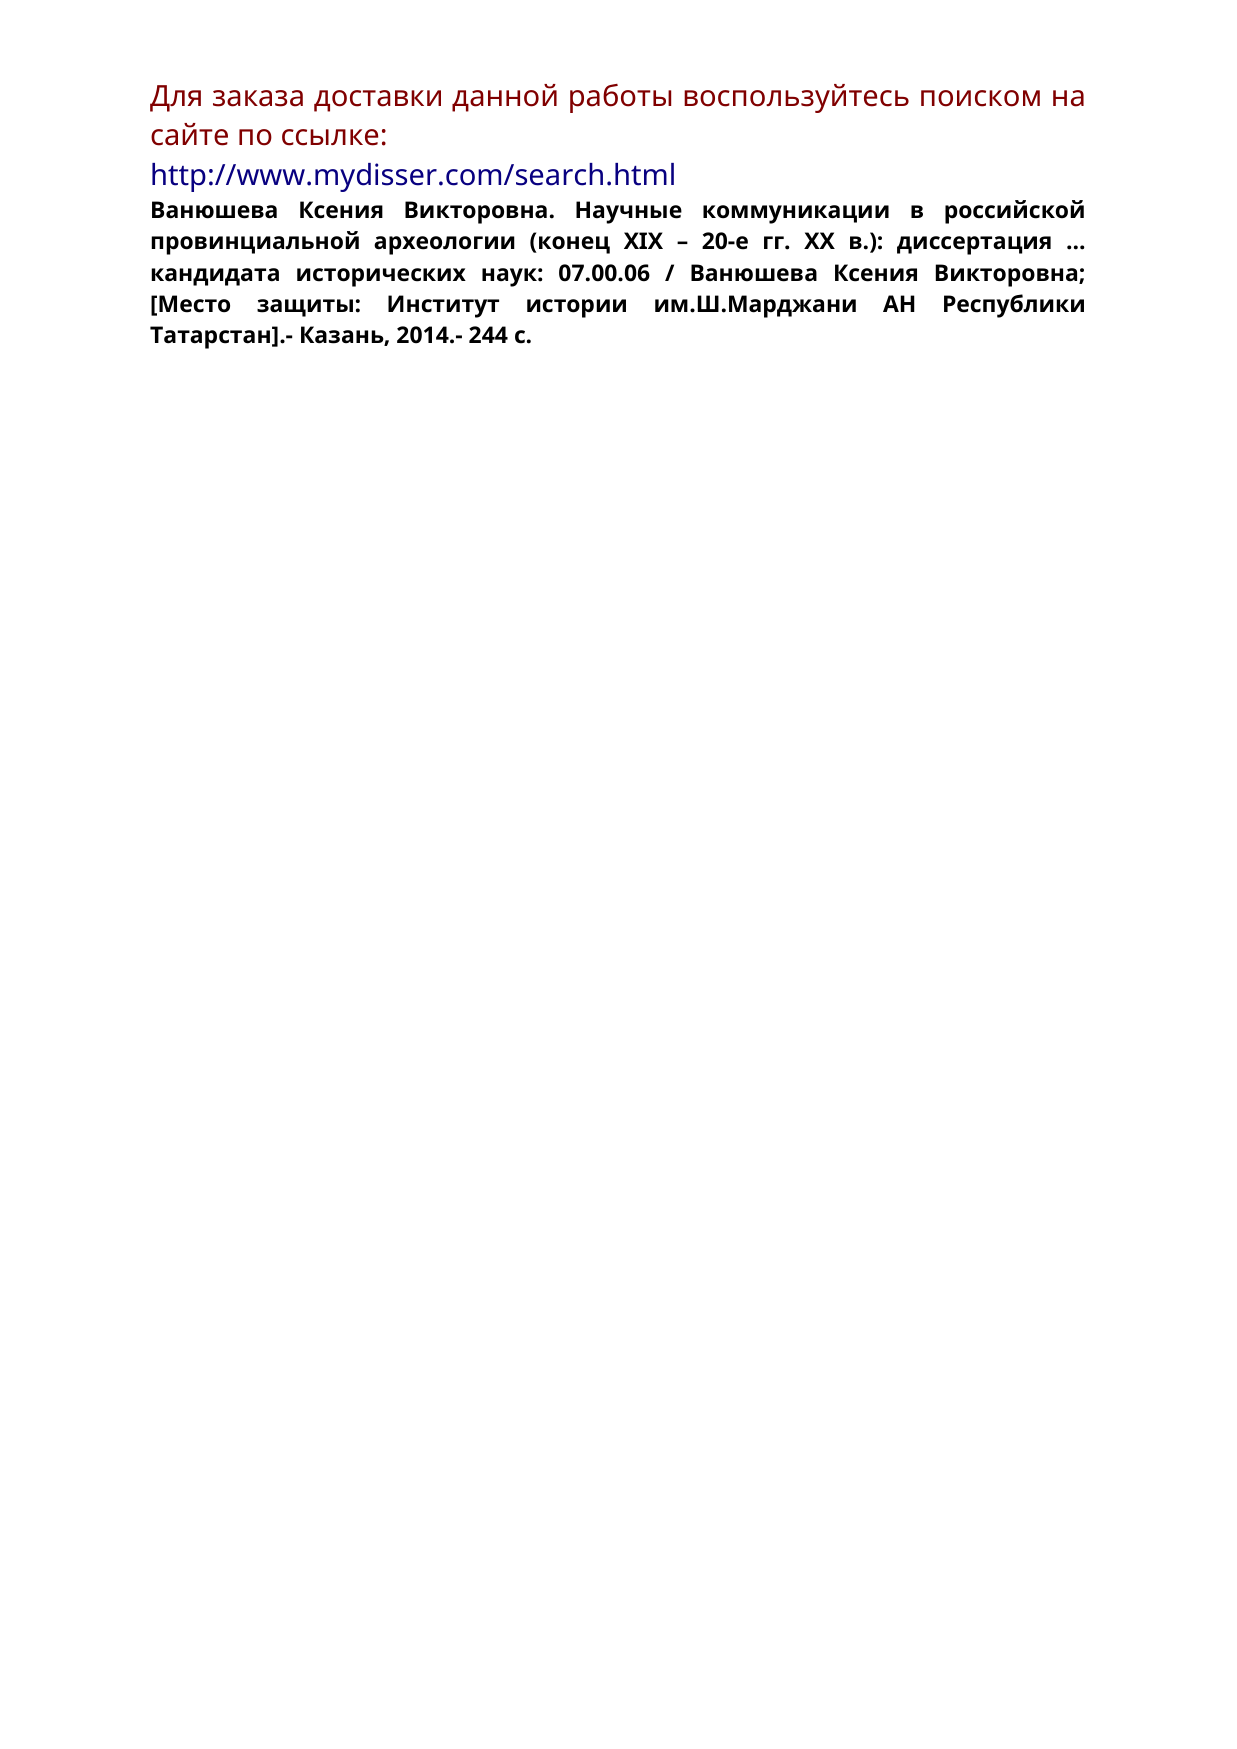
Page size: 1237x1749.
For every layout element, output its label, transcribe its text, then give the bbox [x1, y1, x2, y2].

text Ванюшева Ксения Викторовна. Научные коммуникации в российской провинциальной археологии (конец XIX – 20-е гг. XX в.): диссертация ... кандидата исторических наук: 07.00.06 / Ванюшева Ксения Викторовна;[Место защиты: Институт истории им.Ш.Марджани АН Республики Татарстан].- Казань, 2014.- 244 с. [150, 194, 1086, 350]
